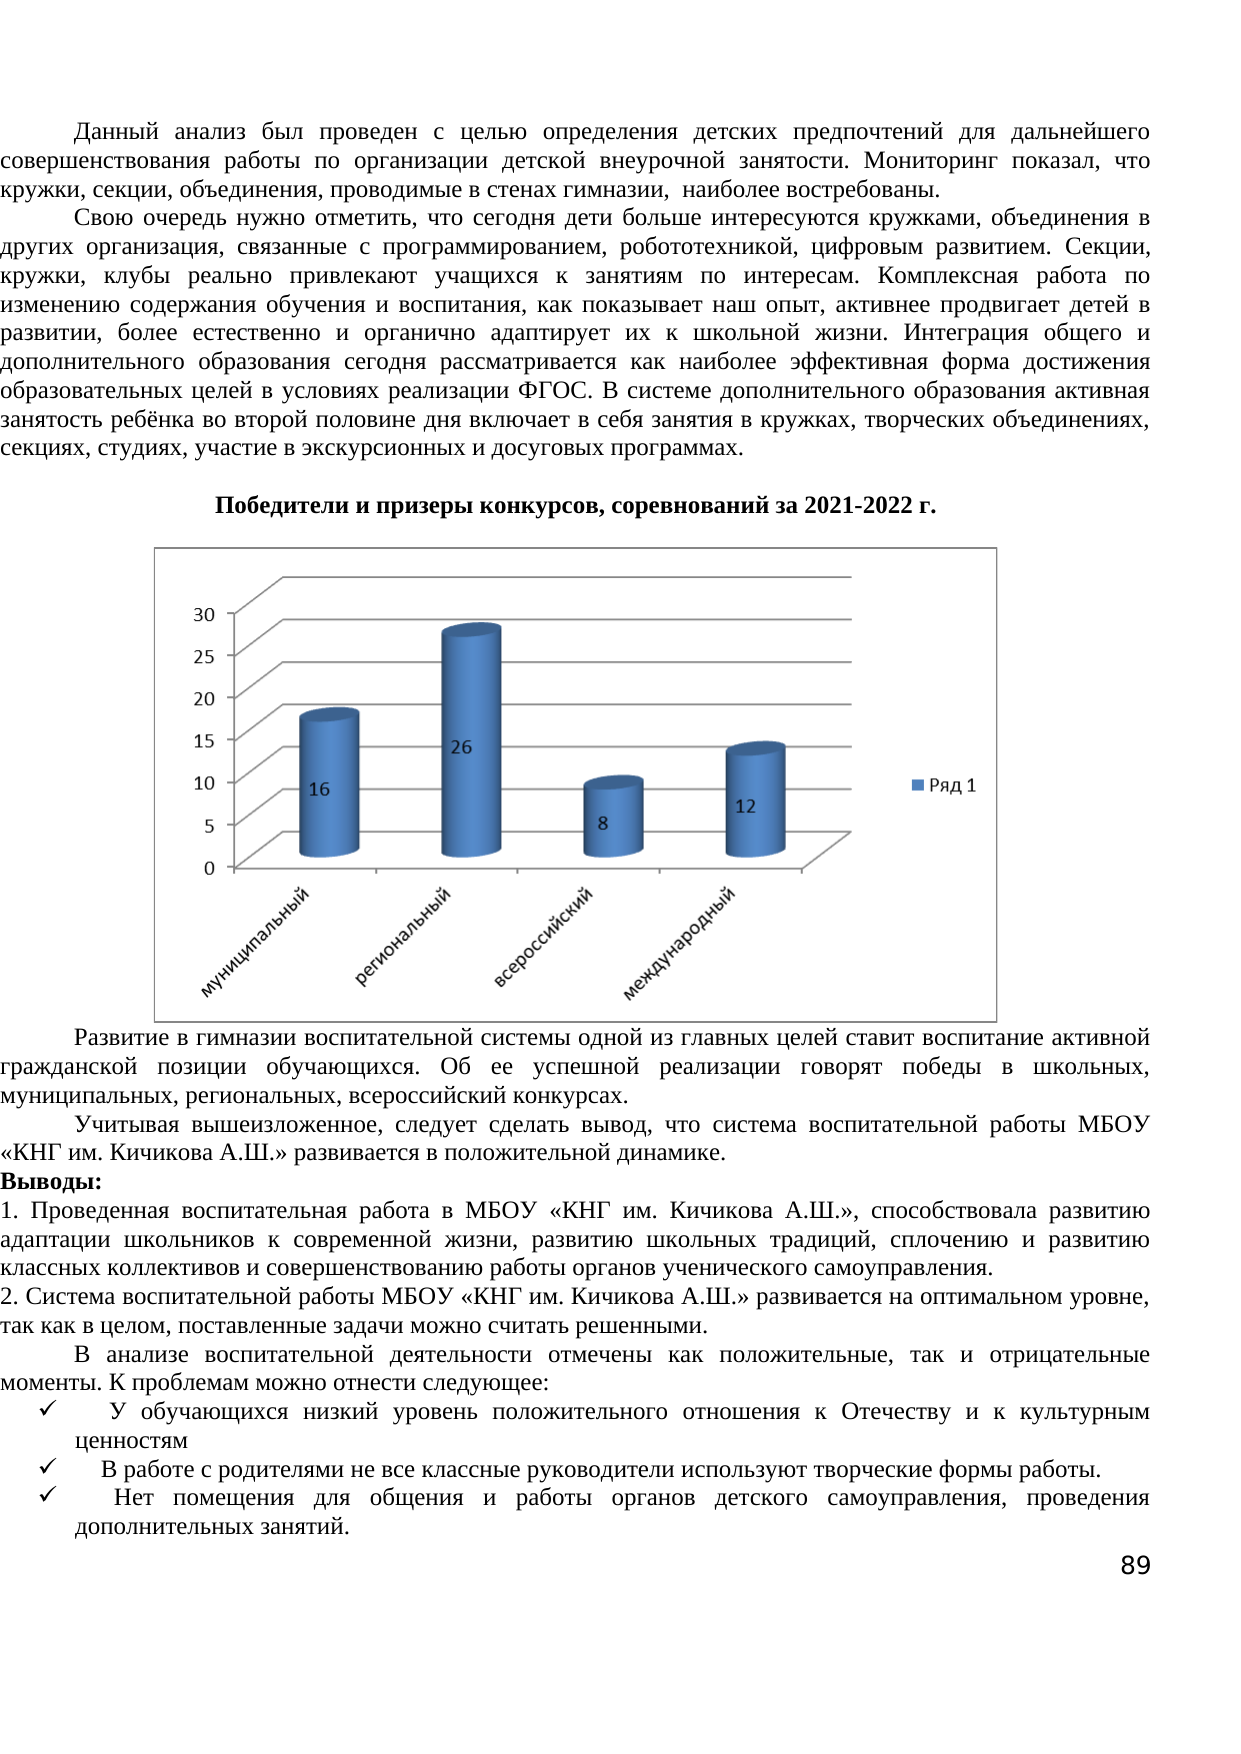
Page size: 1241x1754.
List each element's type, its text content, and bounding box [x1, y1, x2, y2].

text Данный анализ был проведен с целью определения детских предпочтений для дальнейшего совершенствования работы по организации детской внеурочной занятости. Мониторинг показал, что кружки, секции, объединения, проводимые в стенах гимназии, наиболее востребованы. [0, 116, 1151, 202]
list  Нет помещения для общения и работы органов детского самоуправления, проведения дополнительных занятий. [37, 1482, 1151, 1540]
text 2. Система воспитательной работы МБОУ «КНГ им. Кичикова А.Ш.» развивается на оптимальном уровне, так как в целом, поставленные задачи можно считать решенными. [0, 1281, 1151, 1339]
text Выводы: [0, 1166, 1151, 1195]
list  В работе с родителями не все классные руководители используют творческие формы работы. [37, 1454, 1151, 1482]
text 1. Проведенная воспитательная работа в МБОУ «КНГ им. Кичикова А.Ш.», способствовала развитию адаптации школьников к современной жизни, развитию школьных традиций, сплочению и развитию классных коллективов и совершенствованию работы органов ученического самоуправления. [0, 1195, 1151, 1281]
text Развитие в гимназии воспитательной системы одной из главных целей ставит воспитание активной гражданской позиции обучающихся. Об ее успешной реализации говорят победы в школьных, муниципальных, региональных, всероссийский конкурсах. [0, 1022, 1151, 1109]
text Победители и призеры конкурсов, соревнований за 2021-2022 г. [0, 490, 1151, 519]
text В анализе воспитательной деятельности отмечены как положительные, так и отрицательные моменты. К проблемам можно отнести следующее: [0, 1339, 1151, 1396]
picture [153, 547, 998, 1023]
list  У обучающихся низкий уровень положительного отношения к Отечеству и к культурным ценностям [37, 1396, 1151, 1454]
text Свою очередь нужно отметить, что сегодня дети больше интересуются кружками, объединения в других организация, связанные с программированием, робототехникой, цифровым развитием. Секции, кружки, клубы реально привлекают учащихся к занятиям по интересам. Комплексная работа по изменению содержания обучения и воспитания, как показывает наш опыт, активнее продвигает детей в развитии, более естественно и органично адаптирует их к школьной жизни. Интеграция общего и дополнительного образования сегодня рассматривается как наиболее эффективная форма достижения образовательных целей в условиях реализации ФГОС. В системе дополнительного образования активная занятость ребёнка во второй половине дня включает в себя занятия в кружках, творческих объединениях, секциях, студиях, участие в экскурсионных и досуговых программах. [0, 202, 1151, 461]
text Учитывая вышеизложенное, следует сделать вывод, что система воспитательной работы МБОУ «КНГ им. Кичикова А.Ш.» развивается в положительной динамике. [0, 1109, 1151, 1166]
